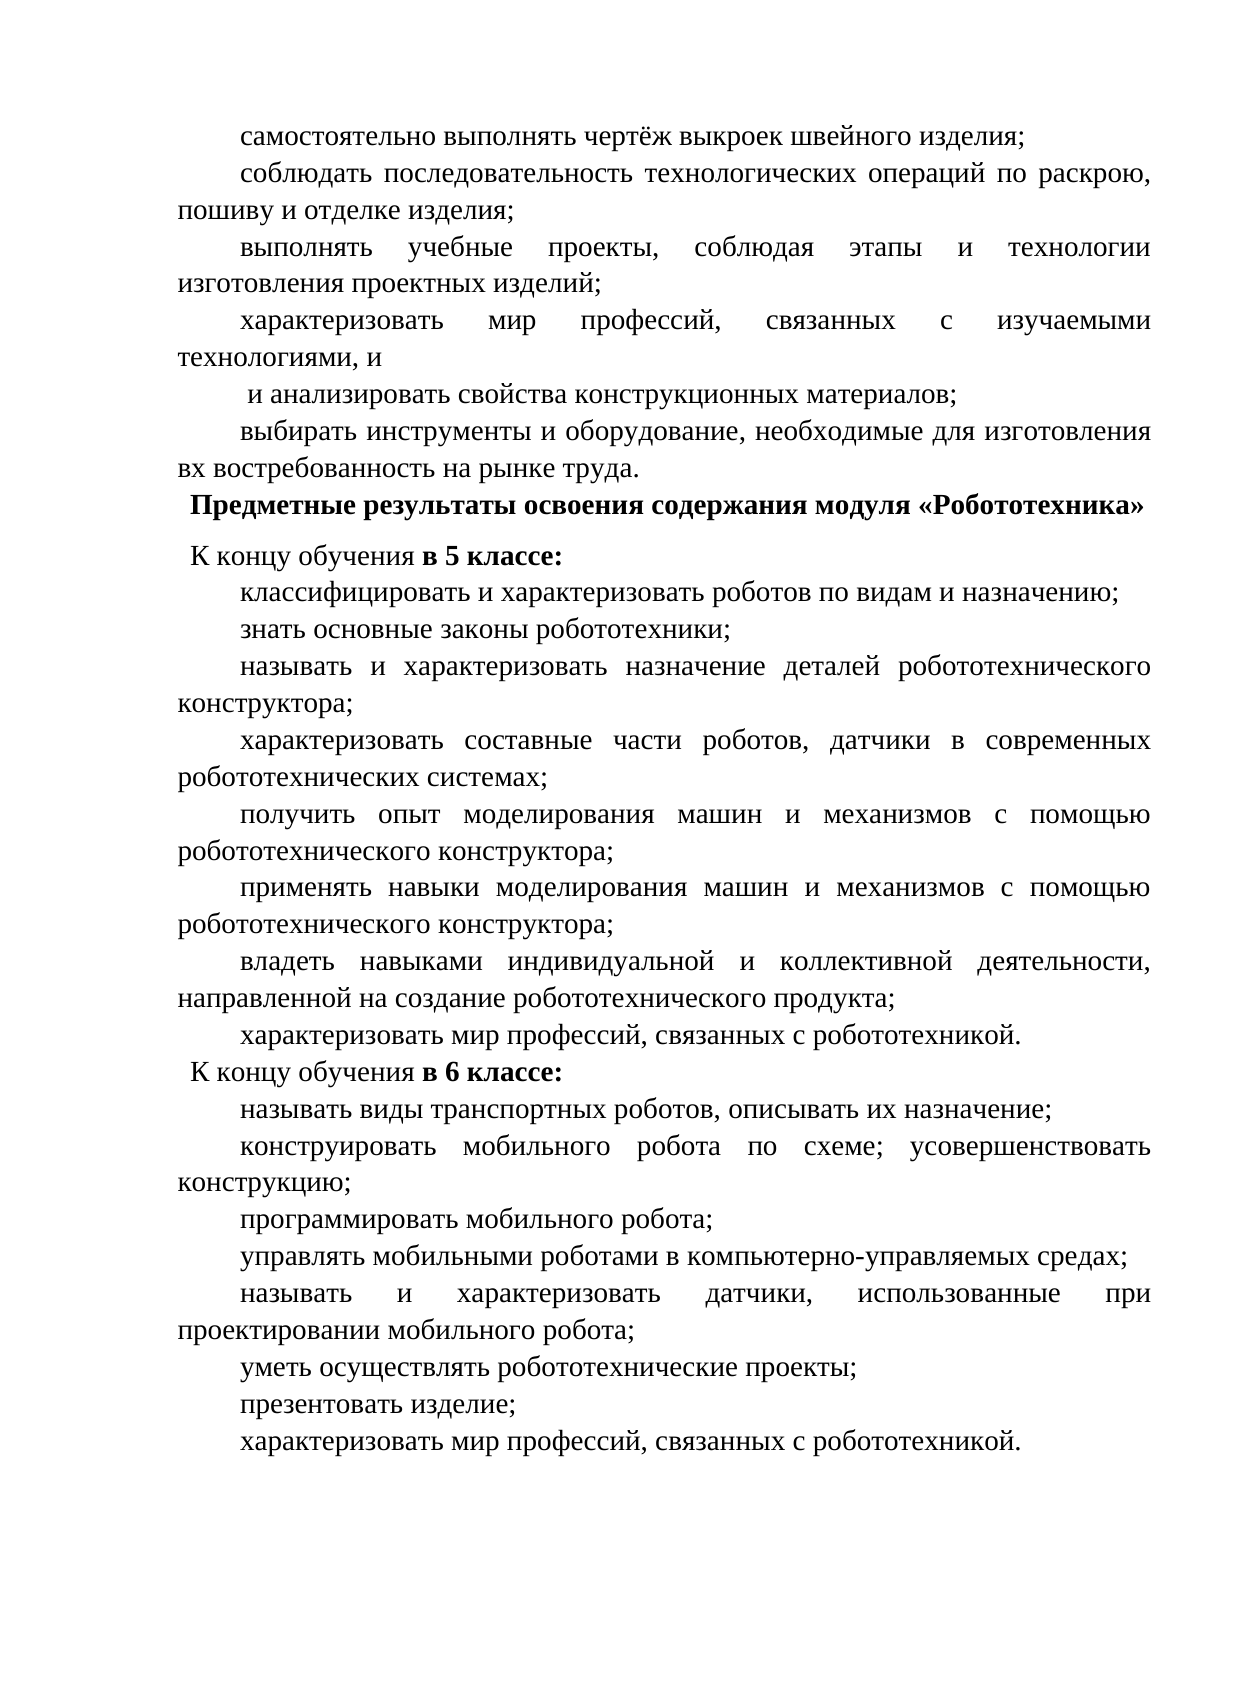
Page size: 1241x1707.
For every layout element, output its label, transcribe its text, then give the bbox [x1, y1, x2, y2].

text управлять мобильными роботами в компьютерно-управляемых средах; [177, 1238, 1152, 1272]
text презентовать изделие; [177, 1386, 1152, 1419]
text называть и характеризовать датчики, использованные при проектировании мобильного робота; [177, 1275, 1152, 1346]
text и анализировать свойства конструкционных материалов; [177, 376, 1152, 410]
text характеризовать мир профессий, связанных с робототехникой. [177, 1423, 1152, 1456]
text К концу обучения в 5 классе: [190, 538, 1152, 571]
text характеризовать составные части роботов, датчики в современных робототехнических системах; [177, 722, 1152, 792]
text выполнять учебные проекты, соблюдая этапы и технологии изготовления проектных изделий; [177, 229, 1152, 299]
text получить опыт моделирования машин и механизмов с помощью робототехнического конструктора; [177, 796, 1152, 866]
text выбирать инструменты и оборудование, необходимые для изготовления вх востребованность на рынке труда. [177, 413, 1152, 483]
text называть и характеризовать назначение деталей робототехнического конструктора; [177, 648, 1152, 719]
text уметь осуществлять робототехнические проекты; [177, 1349, 1152, 1382]
text Предметные результаты освоения содержания модуля «Робототехника» [190, 487, 1152, 520]
text К концу обучения в 6 классе: [190, 1054, 1152, 1087]
text соблюдать последовательность технологических операций по раскрою, пошиву и отделке изделия; [177, 155, 1152, 225]
text владеть навыками индивидуальной и коллективной деятельности, направленной на создание робототехнического продукта; [177, 943, 1152, 1014]
text характеризовать мир профессий, связанных с изучаемыми технологиями, и [177, 302, 1152, 373]
text применять навыки моделирования машин и механизмов с помощью робототехнического конструктора; [177, 869, 1152, 940]
text характеризовать мир профессий, связанных с робототехникой. [177, 1017, 1152, 1051]
text самостоятельно выполнять чертёж выкроек швейного изделия; [177, 118, 1152, 152]
text программировать мобильного робота; [177, 1201, 1152, 1235]
text знать основные законы робототехники; [177, 611, 1152, 645]
text конструировать мобильного робота по схеме; усовершенствовать конструкцию; [177, 1128, 1152, 1198]
text называть виды транспортных роботов, описывать их назначение; [177, 1091, 1152, 1124]
text классифицировать и характеризовать роботов по видам и назначению; [177, 574, 1152, 608]
